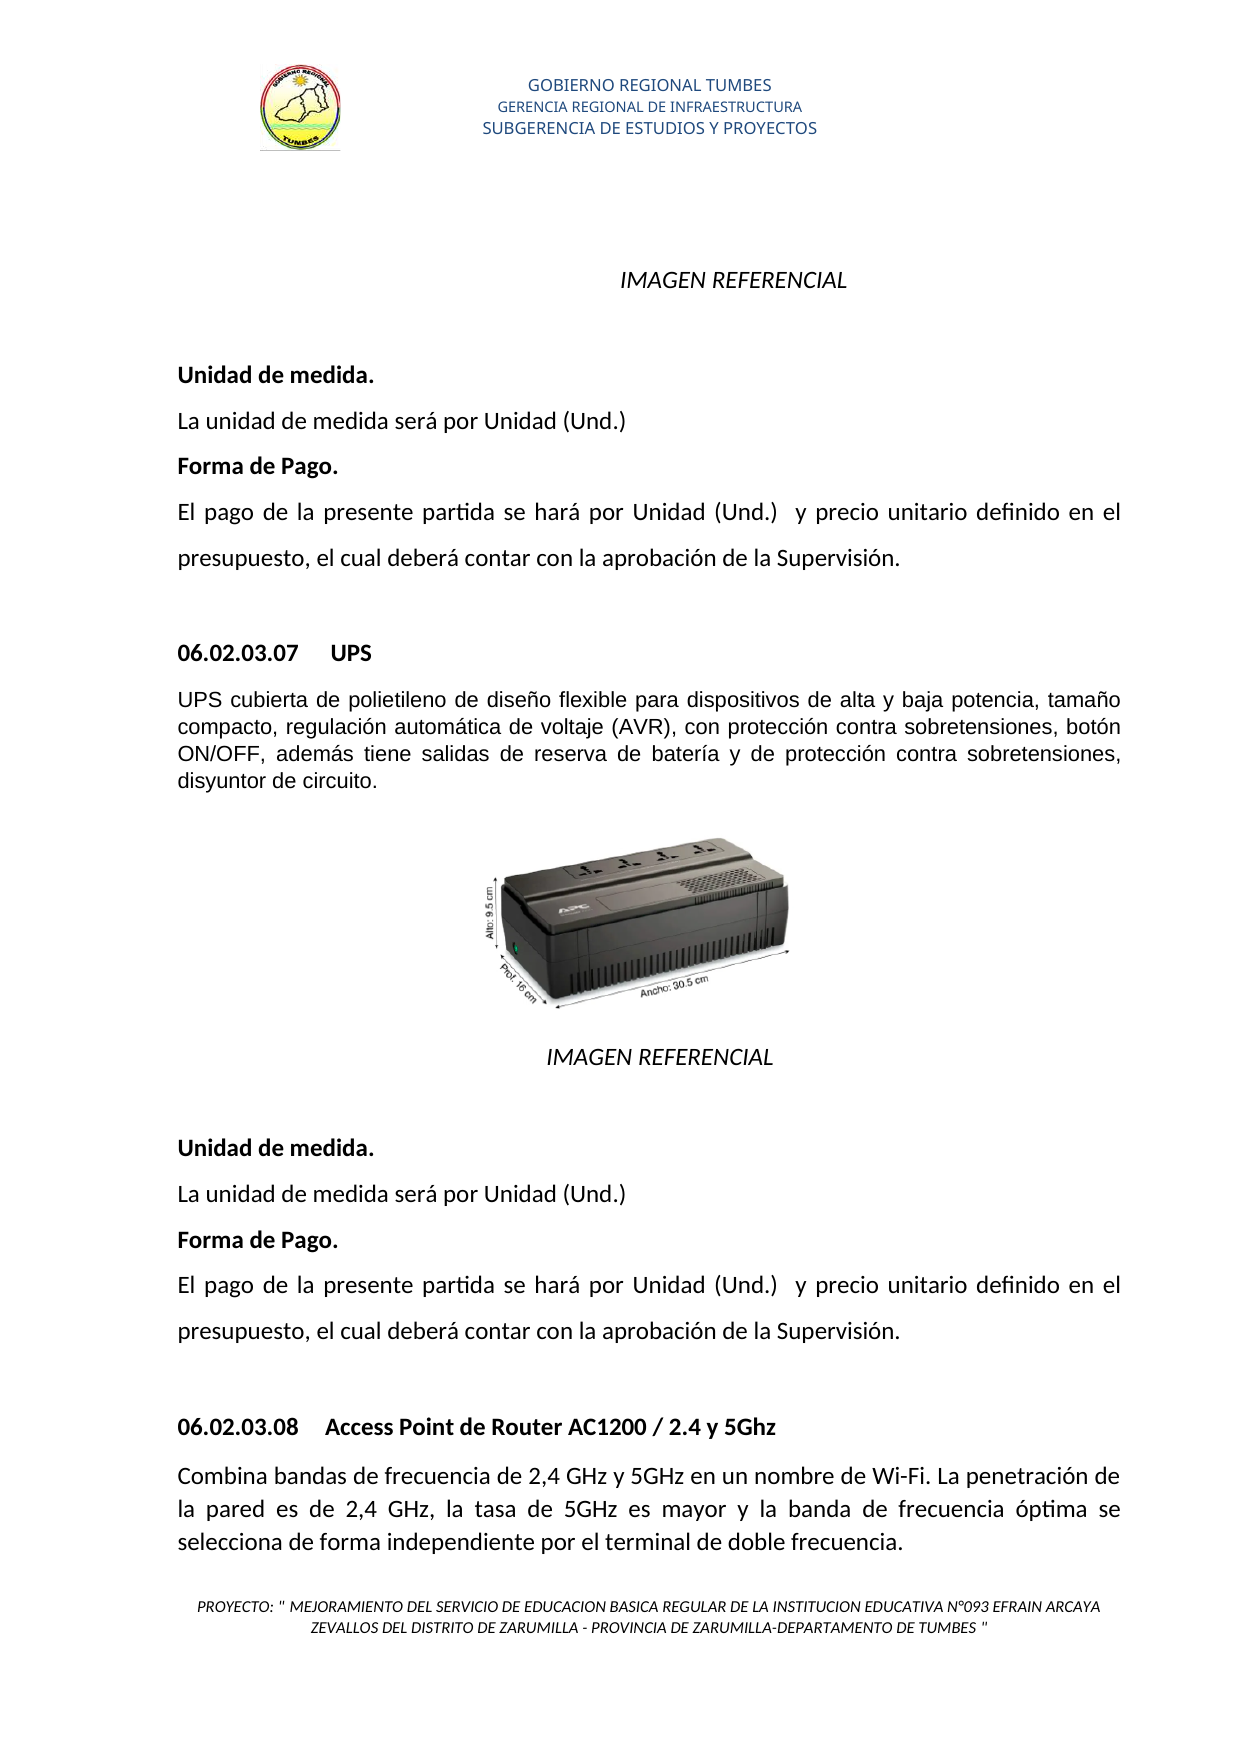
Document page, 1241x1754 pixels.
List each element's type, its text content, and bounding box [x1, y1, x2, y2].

text IMAGEN REFERENCIAL [177, 1041, 1122, 1071]
text Forma de Pago. [177, 1224, 1122, 1254]
picture [259, 64, 341, 151]
text Combina bandas de frecuencia de 2,4 GHz y 5GHz en un nombre de Wi-Fi. La penetración de la pared es de 2,4 GHz, la tasa de 5GHz es mayor y la banda de frecuencia óptima se selecciona de forma independiente por el terminal de doble frecuencia. [177, 1460, 1122, 1557]
text Unidad de medida. [177, 1132, 1122, 1163]
text Unidad de medida. [177, 359, 1122, 389]
text 06.02.03.07 UPS [177, 637, 1122, 668]
text IMAGEN REFERENCIAL [177, 264, 1122, 294]
text La unidad de medida será por Unidad (Und.) [177, 405, 1122, 435]
text Forma de Pago. [177, 451, 1122, 481]
text UPS cubierta de polietileno de diseño flexible para dispositivos de alta y baja potencia, tamaño compacto, regulación automática de voltaje (AVR), con protección contra sobretensiones, botón ON/OFF, además tiene salidas de reserva de batería y de protección contra sobretensiones, disyuntor de circuito. [177, 687, 1122, 794]
text 06.02.03.08 Access Point de Router AC1200 / 2.4 y 5Ghz [177, 1411, 1122, 1441]
text La unidad de medida será por Unidad (Und.) [177, 1178, 1122, 1209]
picture [445, 797, 854, 1034]
